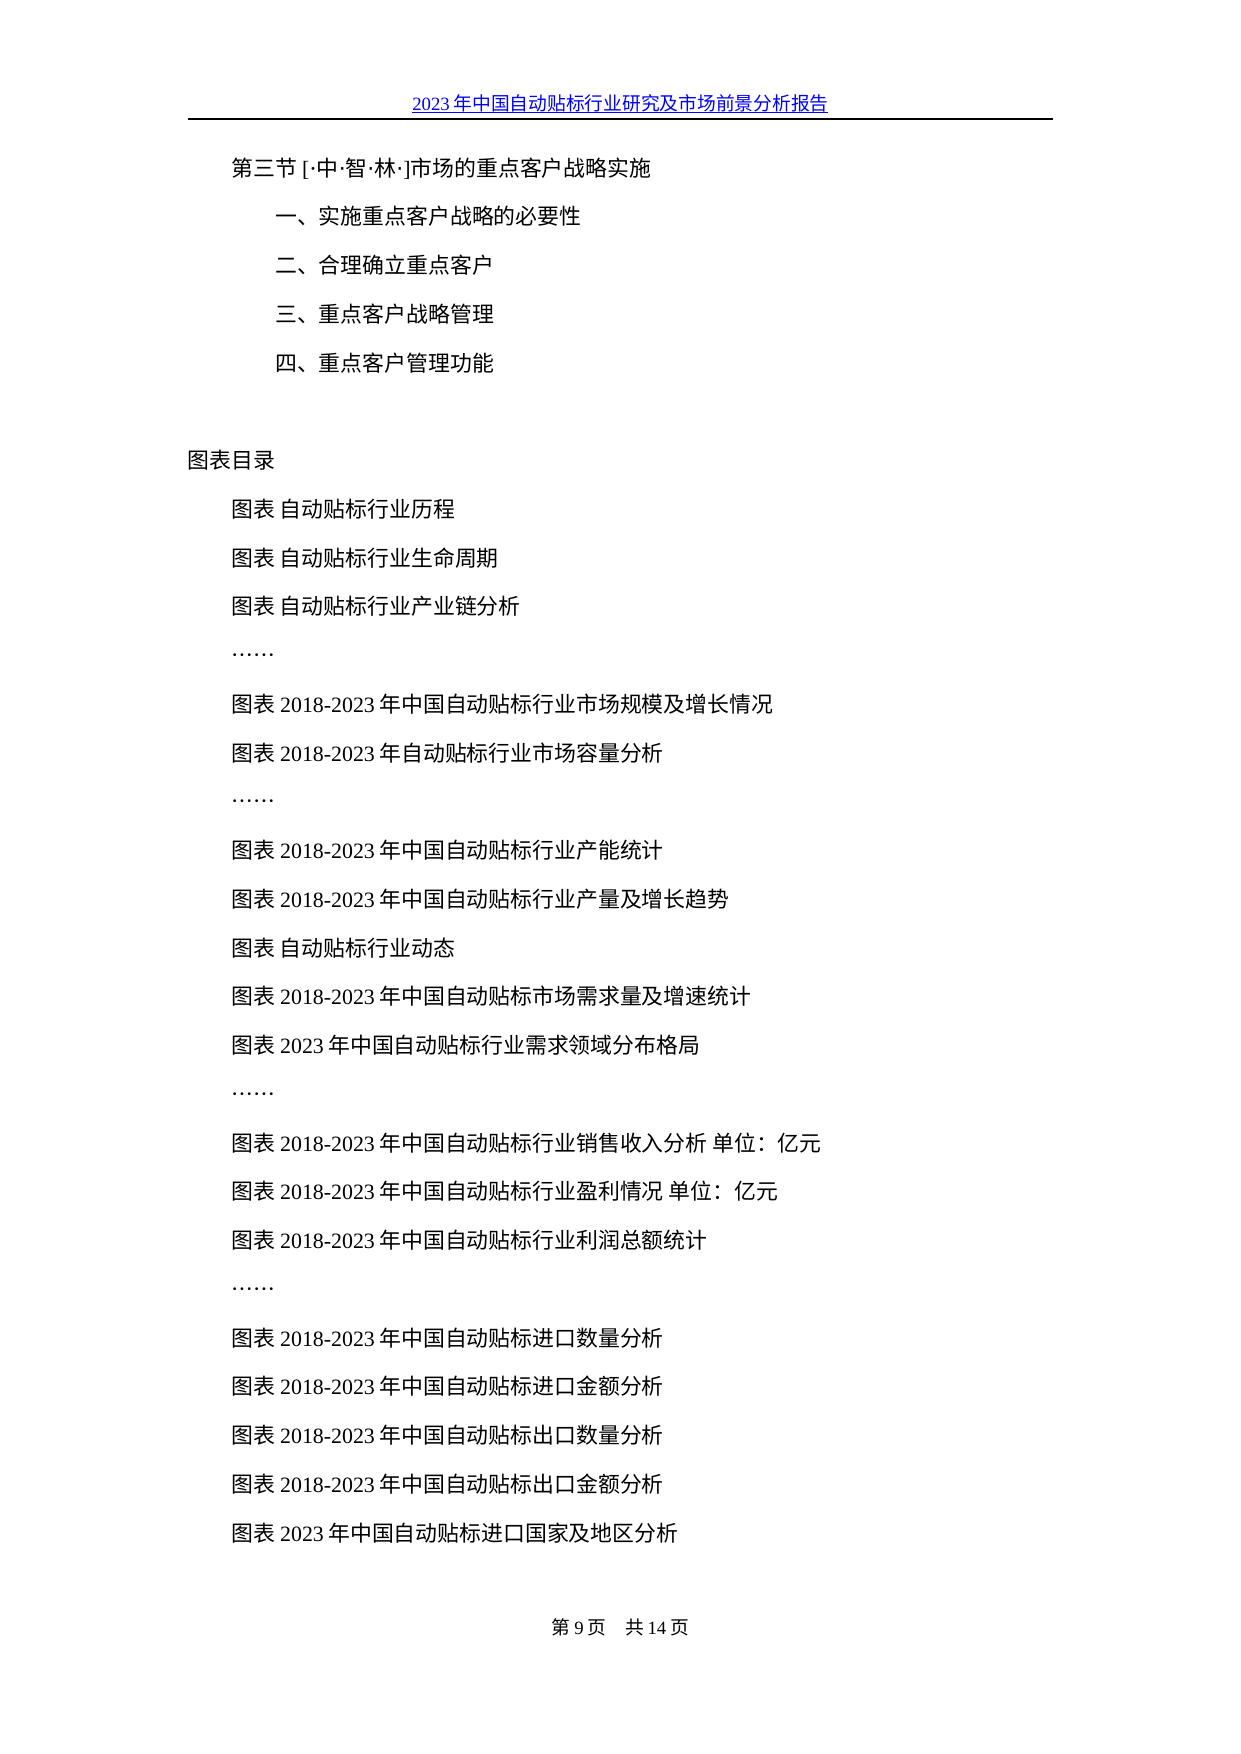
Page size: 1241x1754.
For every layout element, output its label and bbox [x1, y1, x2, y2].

text [187, 150, 1053, 1548]
